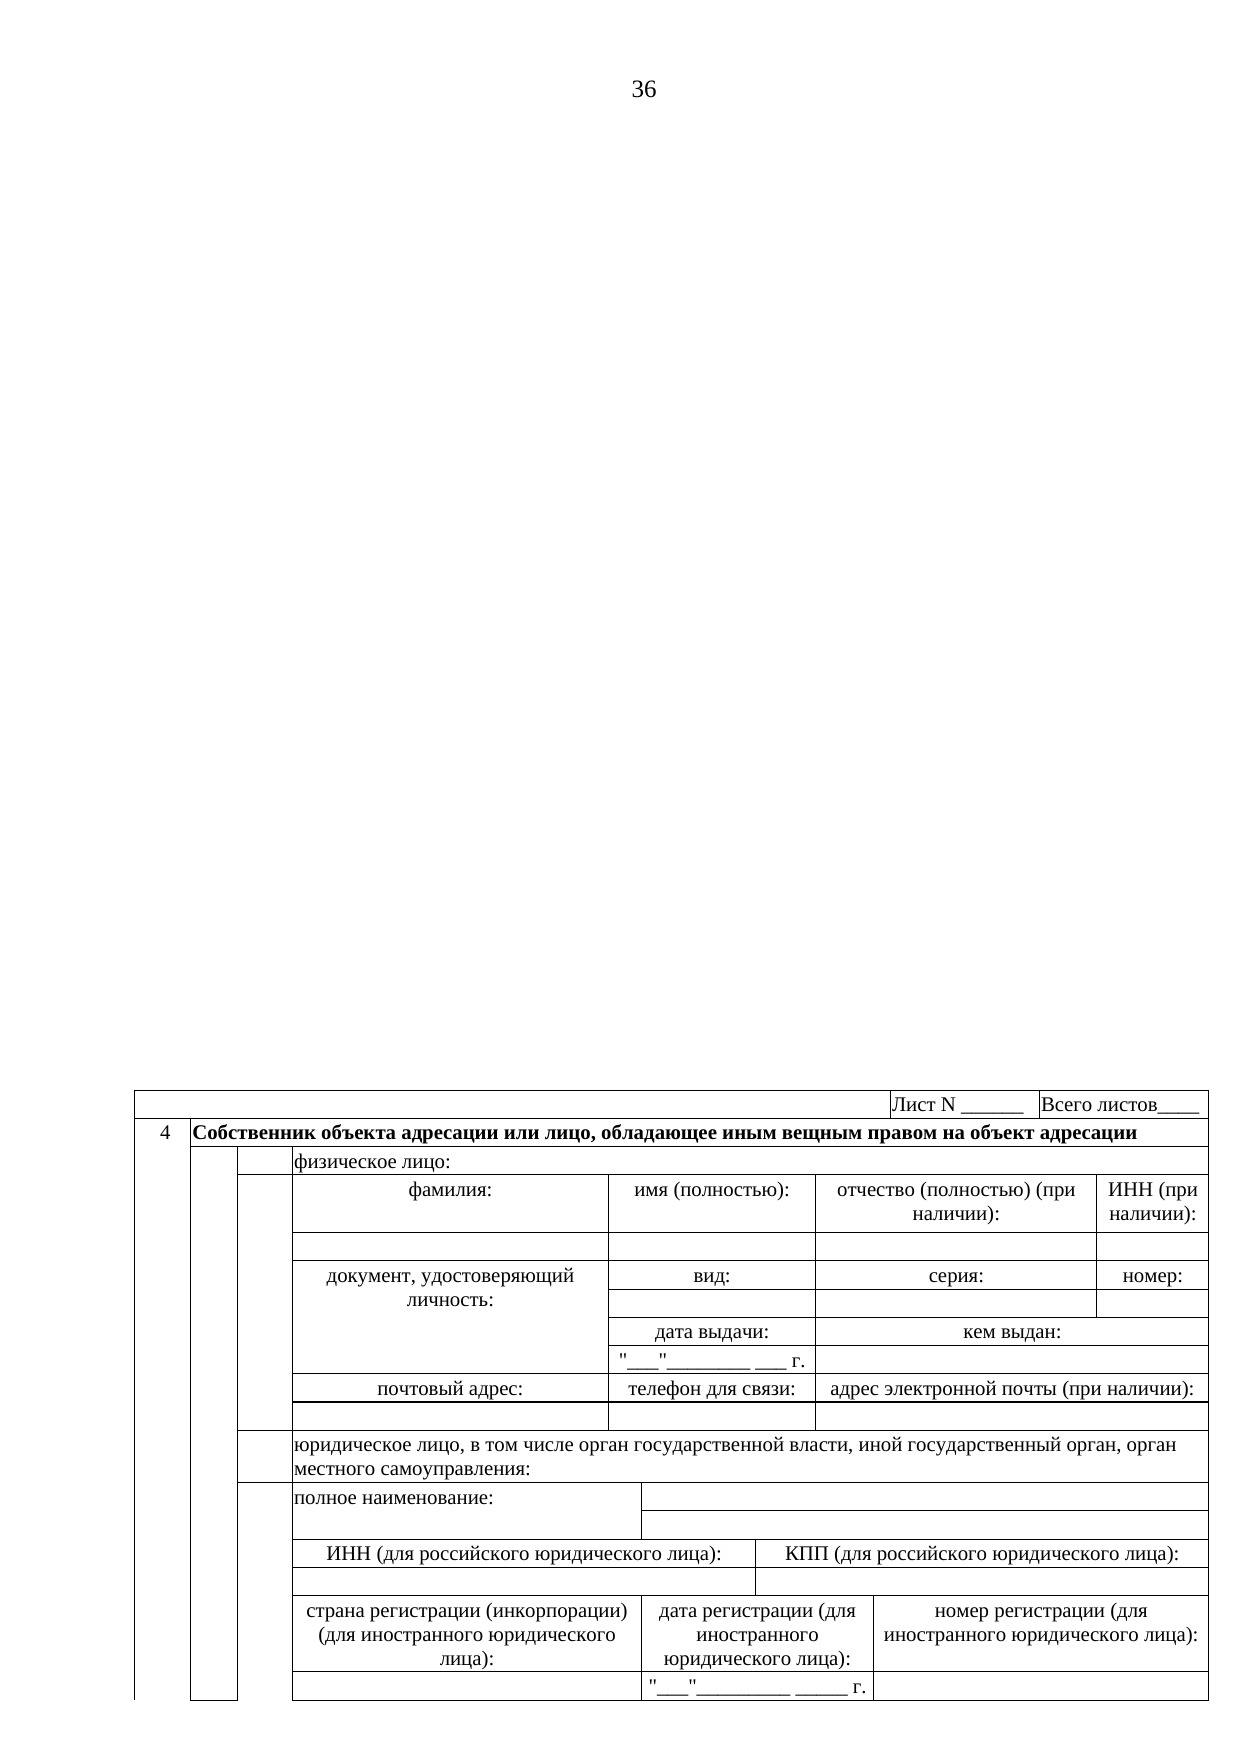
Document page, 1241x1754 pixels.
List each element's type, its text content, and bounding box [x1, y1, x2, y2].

table_cell вид: [609, 1261, 815, 1288]
table_header Всего листов____ [1040, 1091, 1208, 1118]
table_cell [238, 1147, 292, 1174]
table_cell [238, 1431, 292, 1482]
table_cell ИНН (при наличии): [1097, 1175, 1208, 1232]
table_cell отчество (полностью) (при наличии): [816, 1175, 1096, 1232]
table_cell [609, 1233, 815, 1260]
table_header Лист N ______ [891, 1091, 1039, 1118]
table_cell серия: [816, 1261, 1096, 1288]
table_cell 4 [135, 1119, 190, 1699]
table_cell [642, 1483, 1208, 1510]
table_cell [293, 1403, 608, 1430]
table_cell [609, 1290, 815, 1317]
table_cell Собственник объекта адресации или лицо, обладающее иным вещным правом на объект адресации [191, 1119, 1208, 1146]
table_cell "___"________ ___ г. [609, 1346, 815, 1373]
table_cell [1097, 1290, 1208, 1317]
table_cell КПП (для российского юридического лица): [756, 1540, 1208, 1567]
table_cell физическое лицо: [293, 1147, 1208, 1174]
table_cell дата регистрации (для иностранного юридического лица): [642, 1596, 873, 1671]
table_cell фамилия: [293, 1175, 608, 1232]
table_cell [293, 1233, 608, 1260]
table_cell адрес электронной почты (при наличии): [816, 1374, 1208, 1401]
table_cell [609, 1403, 815, 1430]
table_cell документ, удостоверяющий личность: [293, 1261, 608, 1373]
table_cell [238, 1483, 292, 1699]
table_cell [293, 1672, 641, 1699]
table_cell кем выдан: [816, 1318, 1208, 1345]
table_cell телефон для связи: [609, 1374, 815, 1401]
table_cell полное наименование: [293, 1483, 641, 1538]
table_cell [816, 1346, 1208, 1373]
table_cell ИНН (для российского юридического лица): [293, 1540, 755, 1567]
table_cell [1097, 1233, 1208, 1260]
table_cell дата выдачи: [609, 1318, 815, 1345]
table_cell [816, 1233, 1096, 1260]
table_cell [756, 1568, 1208, 1595]
table_cell [642, 1511, 1208, 1538]
table_cell почтовый адрес: [293, 1374, 608, 1401]
table_cell номер регистрации (для иностранного юридического лица): [874, 1596, 1208, 1671]
table_cell номер: [1097, 1261, 1208, 1288]
table_cell страна регистрации (инкорпорации) (для иностранного юридического лица): [293, 1596, 641, 1671]
table_cell [238, 1175, 292, 1430]
table_cell юридическое лицо, в том числе орган государственной власти, иной государственный орган, орган местного самоуправления: [293, 1431, 1208, 1482]
table_cell [816, 1290, 1096, 1317]
table_cell имя (полностью): [609, 1175, 815, 1232]
table_cell [816, 1403, 1208, 1430]
table_cell [293, 1568, 755, 1595]
table_cell [191, 1147, 237, 1699]
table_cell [642, 1672, 873, 1699]
table_cell [874, 1672, 1208, 1699]
table_header [135, 1091, 890, 1118]
